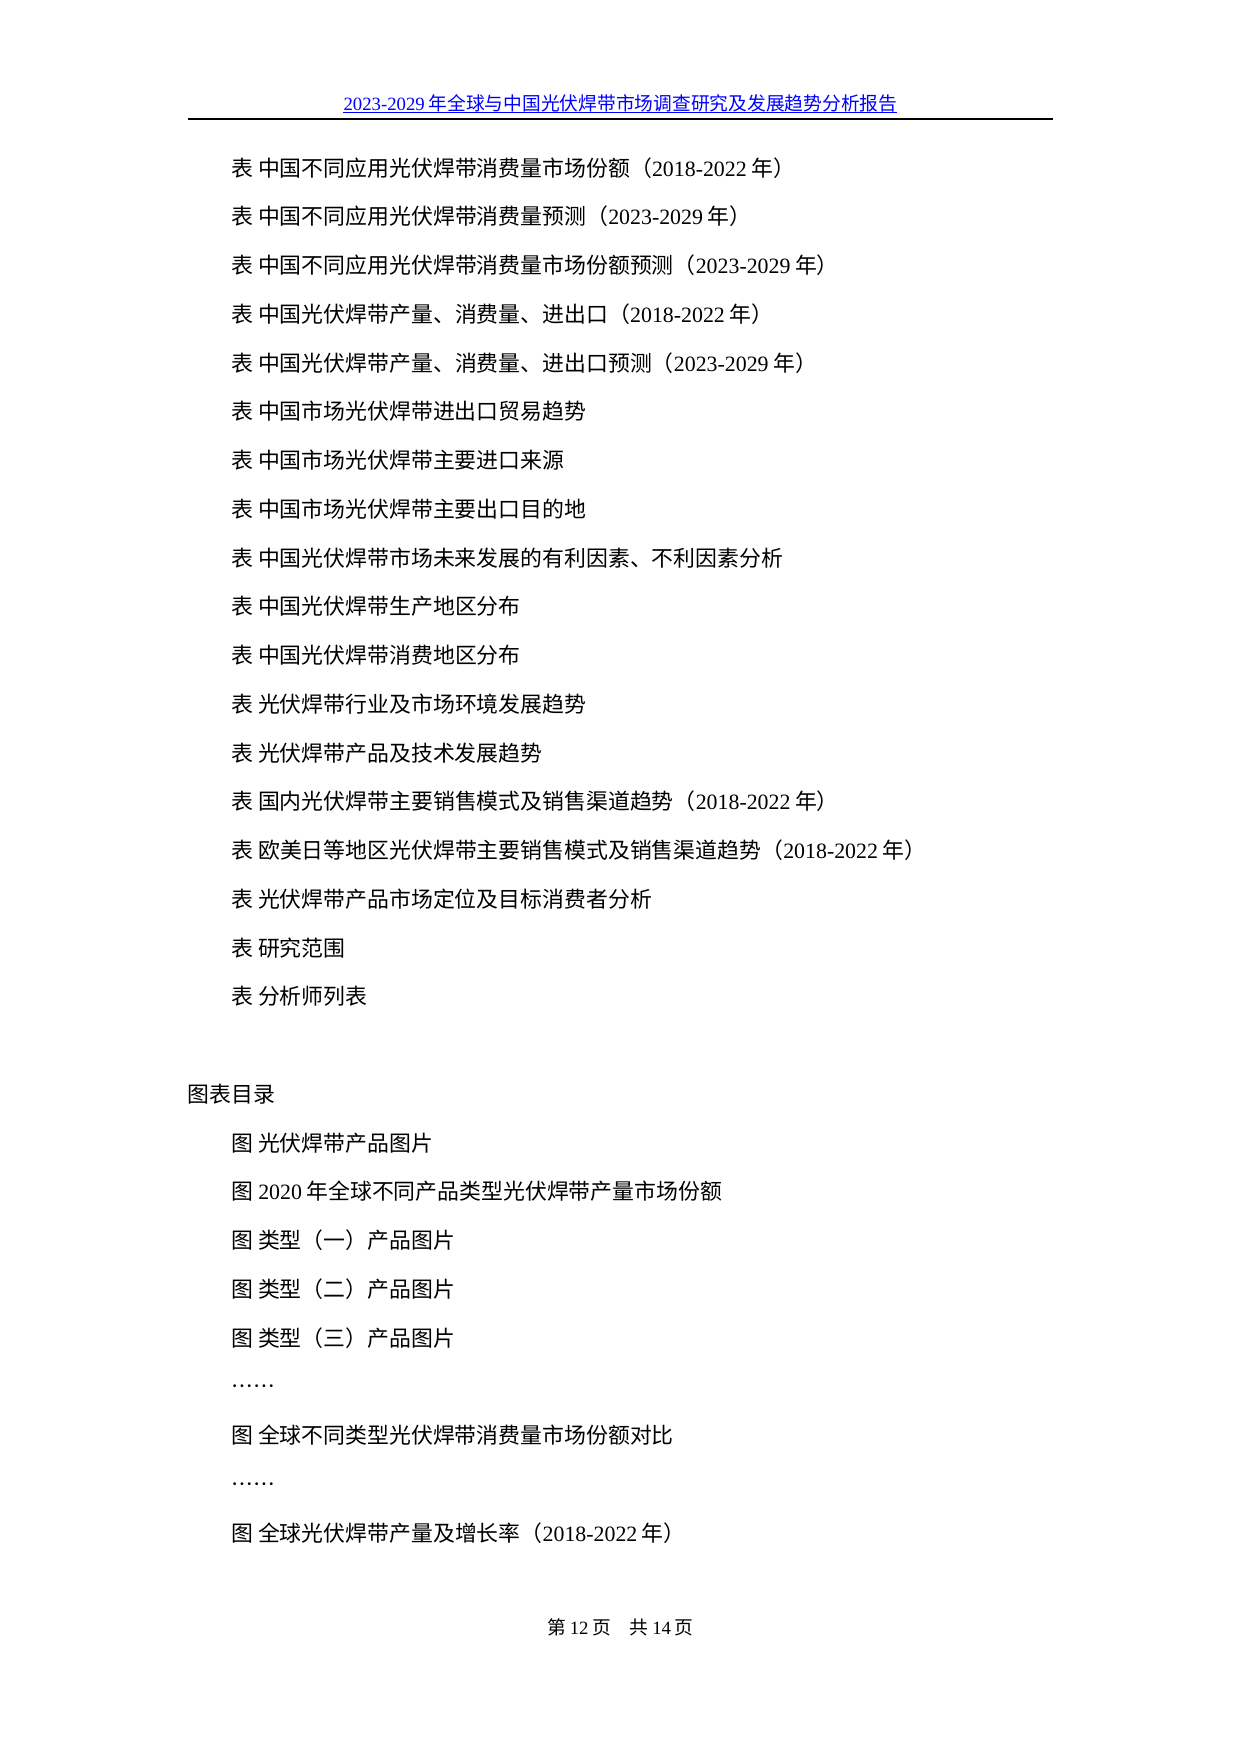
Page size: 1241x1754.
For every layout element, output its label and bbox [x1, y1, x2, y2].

text [187, 150, 1053, 1548]
